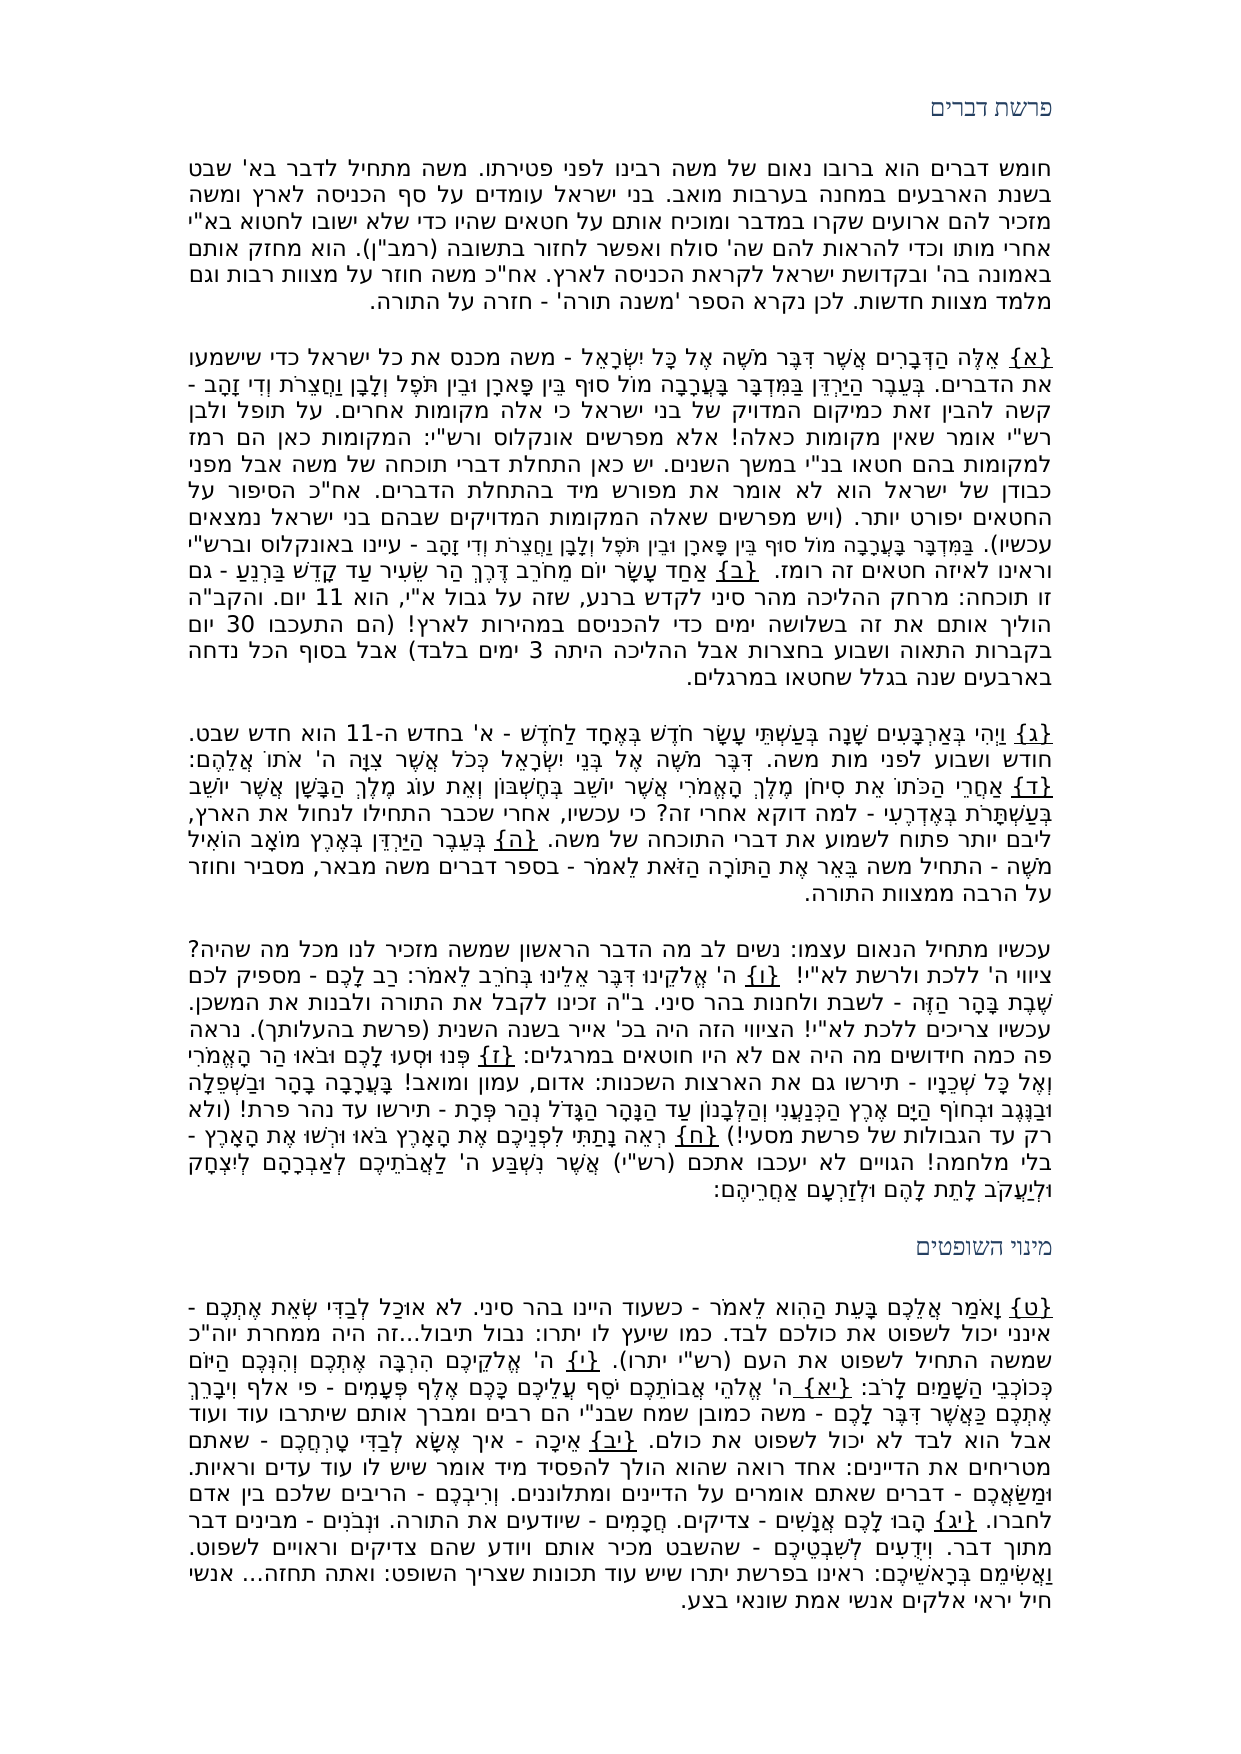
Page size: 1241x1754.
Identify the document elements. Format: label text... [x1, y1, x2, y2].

subtitle מינוי השופטים [187, 1232, 1053, 1260]
text {א} אֵלֶּה הַדְּבָרִים אֲשֶׁר דִּבֶּר מֹשֶׁה אֶל כָּל יִשְׂרָאֵל - משה מכנס את כל ישראל כדי שישמעו את הדברים. בְּעֵבֶר הַיַּרְדֵּן בַּמִּדְבָּר בָּעֲרָבָה מוֹל סוּף בֵּין פָּארָן וּבֵין תֹּפֶל וְלָבָן וַחֲצֵרֹת וְדִי זָהָב - קשה להבין זאת כמיקום המדויק של בני ישראל כי אלה מקומות אחרים. על תופל ולבן רש"י אומר שאין מקומות כאלה! אלא מפרשים אונקלוס ורש"י: המקומות כאן הם רמז למקומות בהם חטאו בנ"י במשך השנים. יש כאן התחלת דברי תוכחה של משה אבל מפני כבודן של ישראל הוא לא אומר את מפורש מיד בהתחלת הדברים. אח"כ הסיפור על החטאים יפורט יותר. (ויש מפרשים שאלה המקומות המדויקים שבהם בני ישראל נמצאים עכשיו). בַּמִּדְבָּר בָּעֲרָבָה מוֹל סוּף בֵּין פָּארָן וּבֵין תֹּפֶל וְלָבָן וַחֲצֵרֹת וְדִי זָהָב - עיינו באונקלוס וברש"י וראינו לאיזה חטאים זה רומז. {ב} אַחַד עָשָׂר יוֹם מֵחֹרֵב דֶּרֶךְ הַר שֵׂעִיר עַד קָדֵשׁ בַּרְנֵעַ - גם זו תוכחה: מרחק ההליכה מהר סיני לקדש ברנע, שזה על גבול א"י, הוא 11 יום. והקב"ה הוליך אותם את זה בשלושה ימים כדי להכניסם במהירות לארץ! (הם התעכבו 30 יום בקברות התאוה ושבוע בחצרות אבל ההליכה היתה 3 ימים בלבד) אבל בסוף הכל נדחה בארבעים שנה בגלל שחטאו במרגלים. [187, 344, 1053, 691]
text חומש דברים הוא ברובו נאום של משה רבינו לפני פטירתו. משה מתחיל לדבר בא' שבט בשנת הארבעים במחנה בערבות מואב. בני ישראל עומדים על סף הכניסה לארץ ומשה מזכיר להם ארועים שקרו במדבר ומוכיח אותם על חטאים שהיו כדי שלא ישובו לחטוא בא"י אחרי מותו וכדי להראות להם שה' סולח ואפשר לחזור בתשובה (רמב"ן). הוא מחזק אותם באמונה בה' ובקדושת ישראל לקראת הכניסה לארץ. אח"כ משה חוזר על מצוות רבות וגם מלמד מצוות חדשות. לכן נקרא הספר 'משנה תורה' - חזרה על התורה. [187, 155, 1053, 315]
subtitle פרשת דברים [187, 93, 1053, 122]
text עכשיו מתחיל הנאום עצמו: נשים לב מה הדבר הראשון שמשה מזכיר לנו מכל מה שהיה? ציווי ה' ללכת ולרשת לא"י! {ו} ה' אֱלֹקֵינוּ דִּבֶּר אֵלֵינוּ בְּחֹרֵב לֵאמֹר: רַב לָכֶם - מספיק לכם שֶׁבֶת בָּהָר הַזֶּה - לשבת ולחנות בהר סיני. ב"ה זכינו לקבל את התורה ולבנות את המשכן. עכשיו צריכים ללכת לא"י! הציווי הזה היה בכ' אייר בשנה השנית (פרשת בהעלותך). נראה פה כמה חידושים מה היה אם לא היו חוטאים במרגלים: {ז} פְּנוּ וּסְעוּ לָכֶם וּבֹאוּ הַר הָאֱמֹרִי וְאֶל כָּל שְׁכֵנָיו - תירשו גם את הארצות השכנות: אדום, עמון ומואב! בָּעֲרָבָה בָהָר וּבַשְּׁפֵלָה וּבַנֶּגֶב וּבְחוֹף הַיָּם אֶרֶץ הַכְּנַעֲנִי וְהַלְּבָנוֹן עַד הַנָּהָר הַגָּדֹל נְהַר פְּרָת - תירשו עד נהר פרת! (ולא רק עד הגבולות של פרשת מסעי!) {ח} רְאֵה נָתַתִּי לִפְנֵיכֶם אֶת הָאָרֶץ בֹּאוּ וּרְשׁוּ אֶת הָאָרֶץ - בלי מלחמה! הגויים לא יעכבו אתכם (רש"י) אֲשֶׁר נִשְׁבַּע ה' לַאֲבֹתֵיכֶם לְאַבְרָהָם לְיִצְחָק וּלְיַעֲקֹב לָתֵת לָהֶם וּלְזַרְעָם אַחֲרֵיהֶם: [187, 936, 1053, 1202]
text {ט} וָאֹמַר אֲלֵכֶם בָּעֵת הַהִוא לֵאמֹר - כשעוד היינו בהר סיני. לֹא אוּכַל לְבַדִּי שְׂאֵת אֶתְכֶם - אינני יכול לשפוט את כולכם לבד. כמו שיעץ לו יתרו: נבול תיבול...זה היה ממחרת יוה"כ שמשה התחיל לשפוט את העם (רש"י יתרו). {י} ה' אֱלֹקֵיכֶם הִרְבָּה אֶתְכֶם וְהִנְּכֶם הַיּוֹם כְּכוֹכְבֵי הַשָּׁמַיִם לָרֹב: {יא} ה' אֱלֹהֵי אֲבוֹתֵכֶם יֹסֵף עֲלֵיכֶם כָּכֶם אֶלֶף פְּעָמִים - פי אלף וִיבָרֵךְ אֶתְכֶם כַּאֲשֶׁר דִּבֶּר לָכֶם - משה כמובן שמח שבנ"י הם רבים ומברך אותם שיתרבו עוד ועוד אבל הוא לבד לא יכול לשפוט את כולם. {יב} אֵיכָה - איך אֶשָּׂא לְבַדִּי טָרְחֲכֶם - שאתם מטריחים את הדיינים: אחד רואה שהוא הולך להפסיד מיד אומר שיש לו עוד עדים וראיות. וּמַשַּׂאֲכֶם - דברים שאתם אומרים על הדיינים ומתלוננים. וְרִיבְכֶם - הריבים שלכם בין אדם לחברו. {יג} הָבוּ לָכֶם אֲנָשִׁים - צדיקים. חֲכָמִים - שיודעים את התורה. וּנְבֹנִים - מבינים דבר מתוך דבר. וִידֻעִים לְשִׁבְטֵיכֶם - שהשבט מכיר אותם ויודע שהם צדיקים וראויים לשפוט. וַאֲשִׂימֵם בְּרָאשֵׁיכֶם: ראינו בפרשת יתרו שיש עוד תכונות שצריך השופט: ואתה תחזה... אנשי חיל יראי אלקים אנשי אמת שונאי בצע. [187, 1294, 1053, 1614]
text {ג} וַיְהִי בְּאַרְבָּעִים שָׁנָה בְּעַשְׁתֵּי עָשָׂר חֹדֶשׁ בְּאֶחָד לַחֹדֶשׁ - א' בחדש ה-11 הוא חדש שבט. חודש ושבוע לפני מות משה. דִּבֶּר מֹשֶׁה אֶל בְּנֵי יִשְׂרָאֵל כְּכֹל אֲשֶׁר צִוָּה ה' אֹתוֹ אֲלֵהֶם: {ד} אַחֲרֵי הַכֹּתוֹ אֵת סִיחֹן מֶלֶךְ הָאֱמֹרִי אֲשֶׁר יוֹשֵׁב בְּחֶשְׁבּוֹן וְאֵת עוֹג מֶלֶךְ הַבָּשָׁן אֲשֶׁר יוֹשֵׁב בְּעַשְׁתָּרֹת בְּאֶדְרֶעִי - למה דוקא אחרי זה? כי עכשיו, אחרי שכבר התחילו לנחול את הארץ, ליבם יותר פתוח לשמוע את דברי התוכחה של משה. {ה} בְּעֵבֶר הַיַּרְדֵּן בְּאֶרֶץ מוֹאָב הוֹאִיל מֹשֶׁה - התחיל משה בֵּאֵר אֶת הַתּוֹרָה הַזֹּאת לֵאמֹר - בספר דברים משה מבאר, מסביר וחוזר על הרבה ממצוות התורה. [187, 720, 1053, 907]
